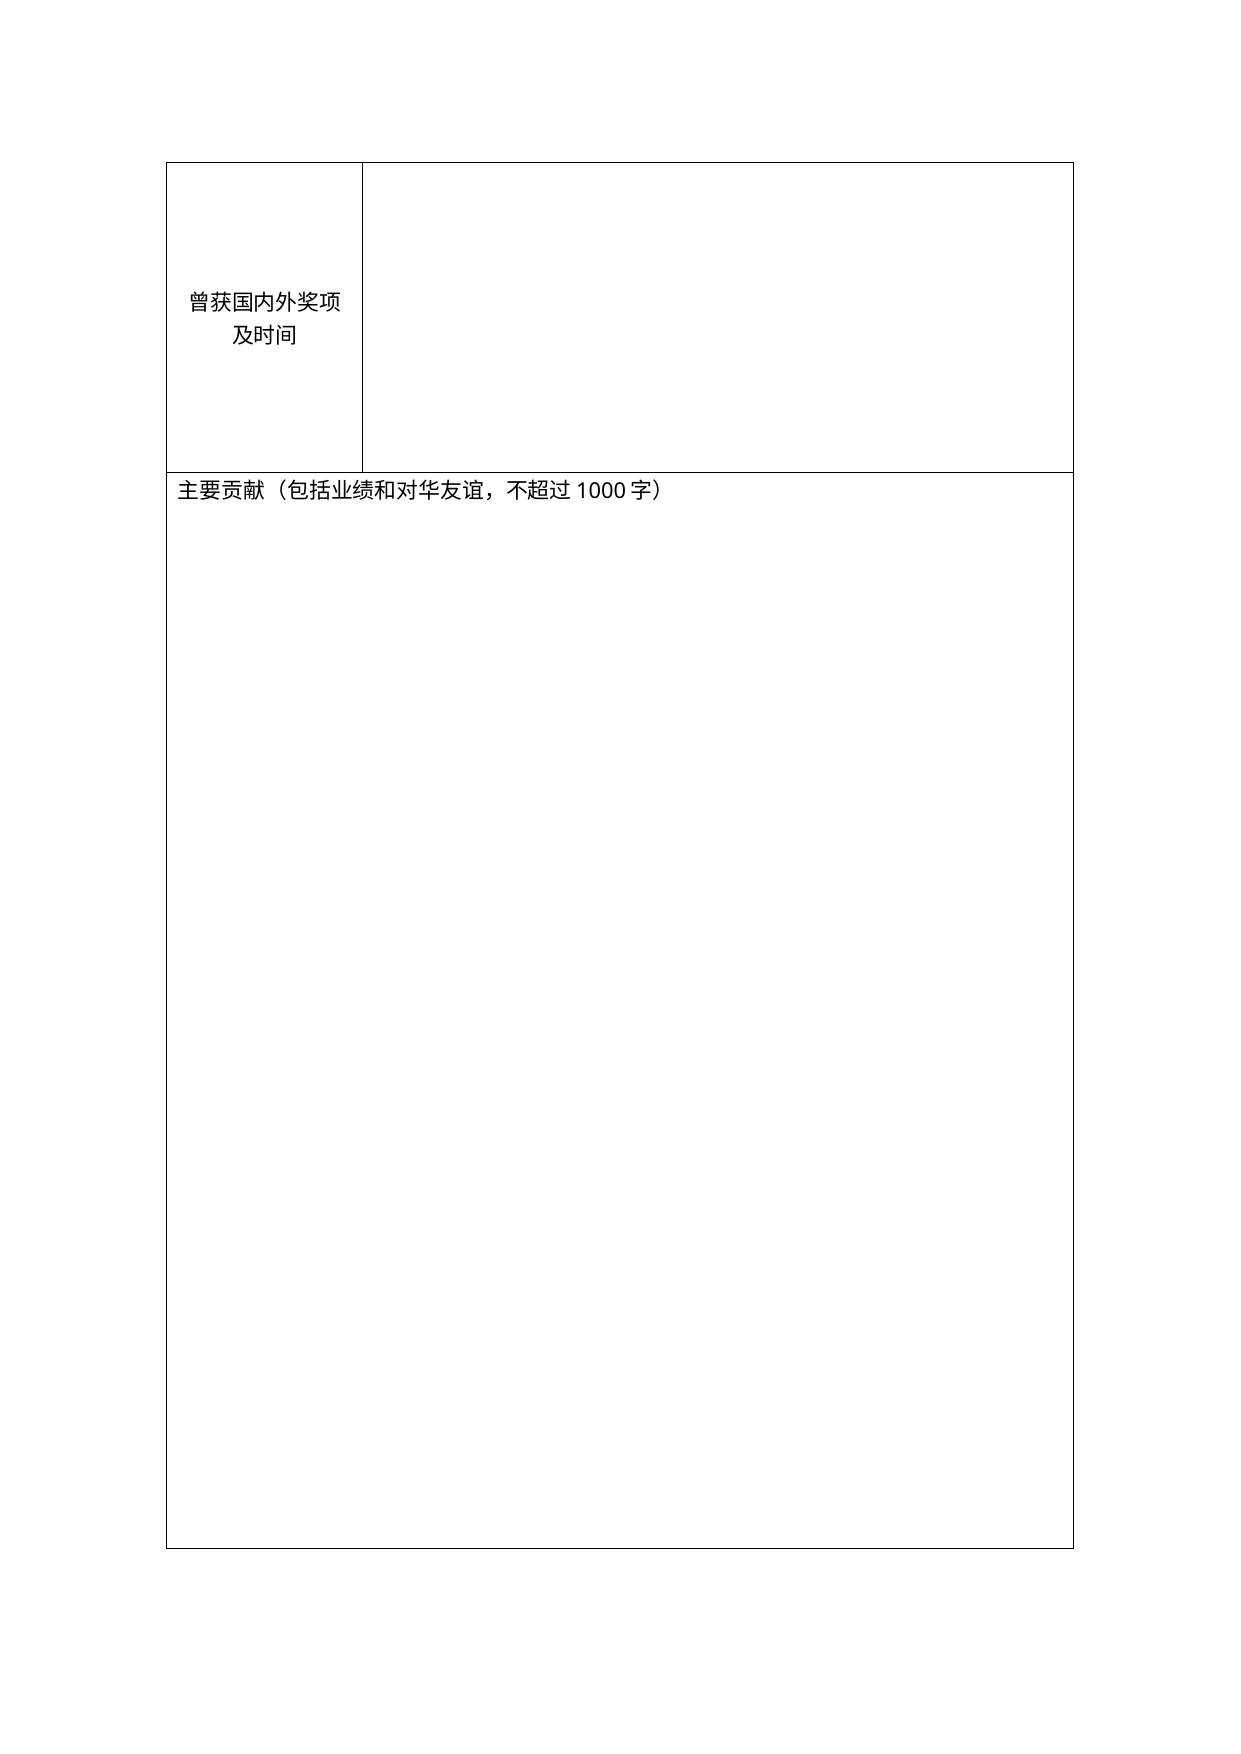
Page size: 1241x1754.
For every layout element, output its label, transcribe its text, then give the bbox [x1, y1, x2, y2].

table_cell 曾获国内外奖项及时间 [167, 163, 362, 472]
table_cell [363, 163, 1073, 472]
table_cell 主要贡献（包括业绩和对华友谊，不超过1000字） [167, 473, 1073, 1548]
